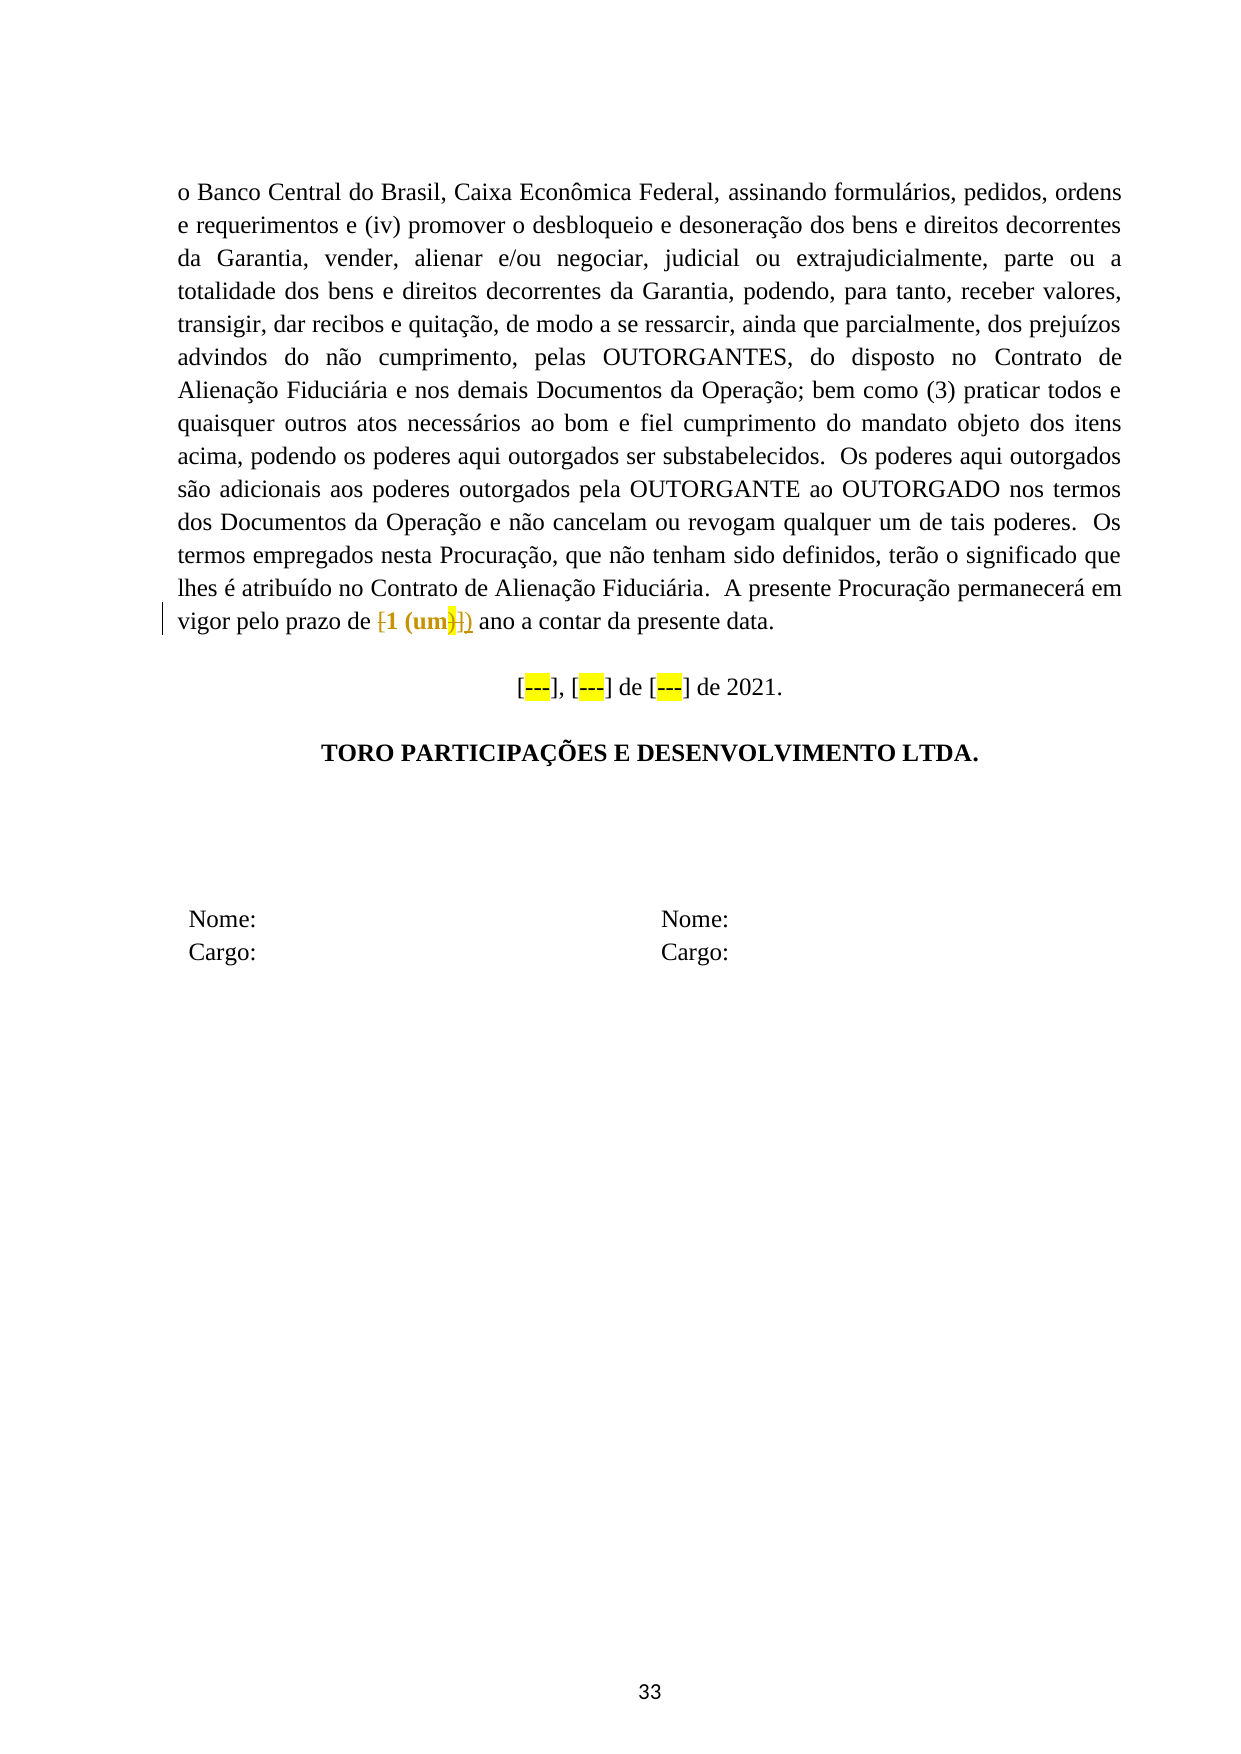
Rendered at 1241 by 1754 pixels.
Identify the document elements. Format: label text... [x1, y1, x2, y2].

table_header Nome: Cargo: [650, 904, 1122, 970]
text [177, 177, 1122, 635]
text TORO PARTICIPAÇÕES E DESENVOLVIMENTO LTDA. [177, 738, 1122, 767]
table_header Nome: Cargo: [177, 904, 649, 970]
text [---], [---] de [---] de 2021. [177, 672, 1122, 701]
